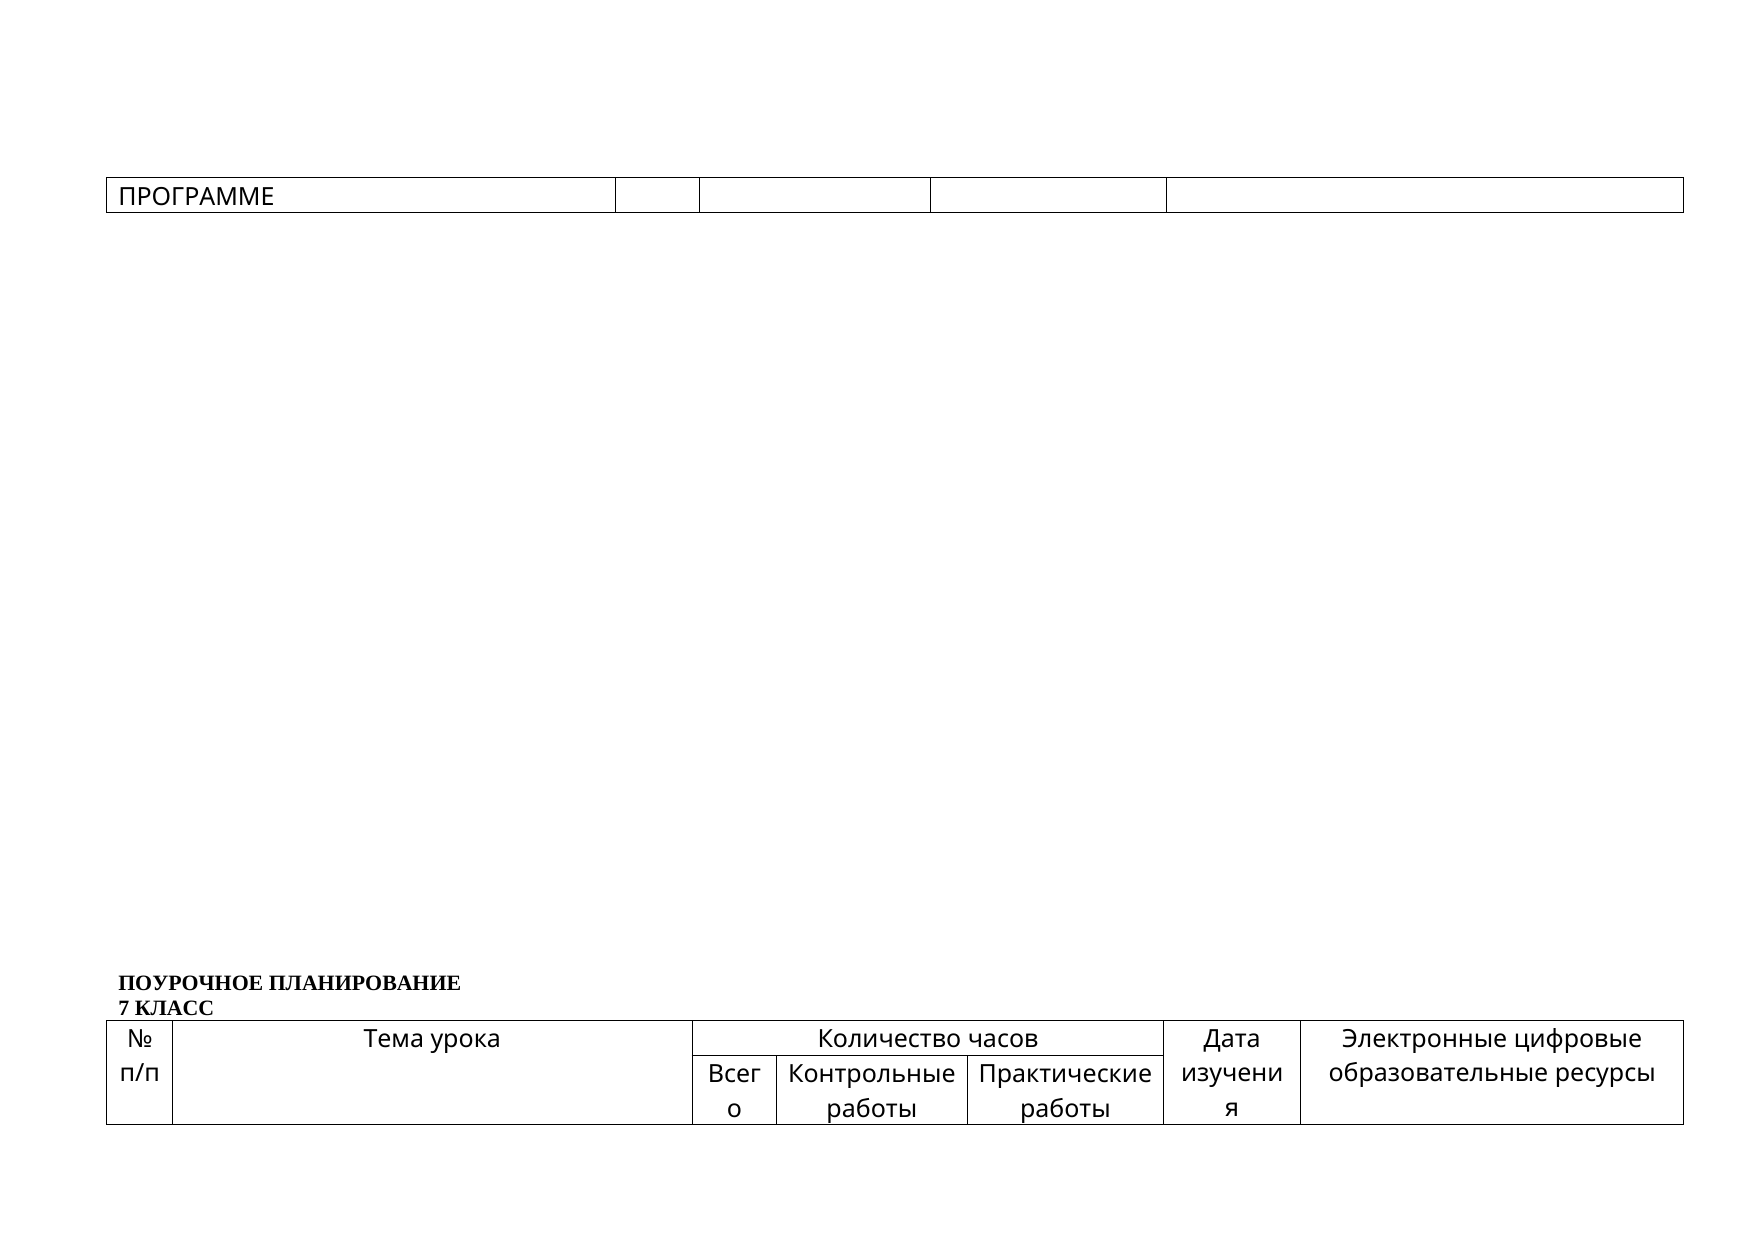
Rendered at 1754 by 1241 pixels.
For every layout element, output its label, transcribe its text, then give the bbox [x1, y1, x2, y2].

table_cell Всего [693, 1056, 776, 1124]
table_header Тема урока [173, 1021, 692, 1124]
table_cell [1167, 178, 1683, 212]
table_cell 34 [616, 178, 699, 212]
table_header Количество часов [693, 1021, 1163, 1055]
table_cell Практические работы [968, 1056, 1163, 1124]
text ПОУРОЧНОЕ ПЛАНИРОВАНИЕ [118, 969, 1636, 995]
table_cell 1 [700, 178, 930, 212]
table_header № п/п [107, 1021, 172, 1124]
table_header Дата изучения [1164, 1021, 1300, 1124]
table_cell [107, 178, 615, 212]
text 7 КЛАСС [118, 995, 1636, 1020]
table_cell Контрольные работы [777, 1056, 967, 1124]
table_cell 2 [931, 178, 1166, 212]
table_header Электронные цифровые образовательные ресурсы [1301, 1021, 1683, 1124]
